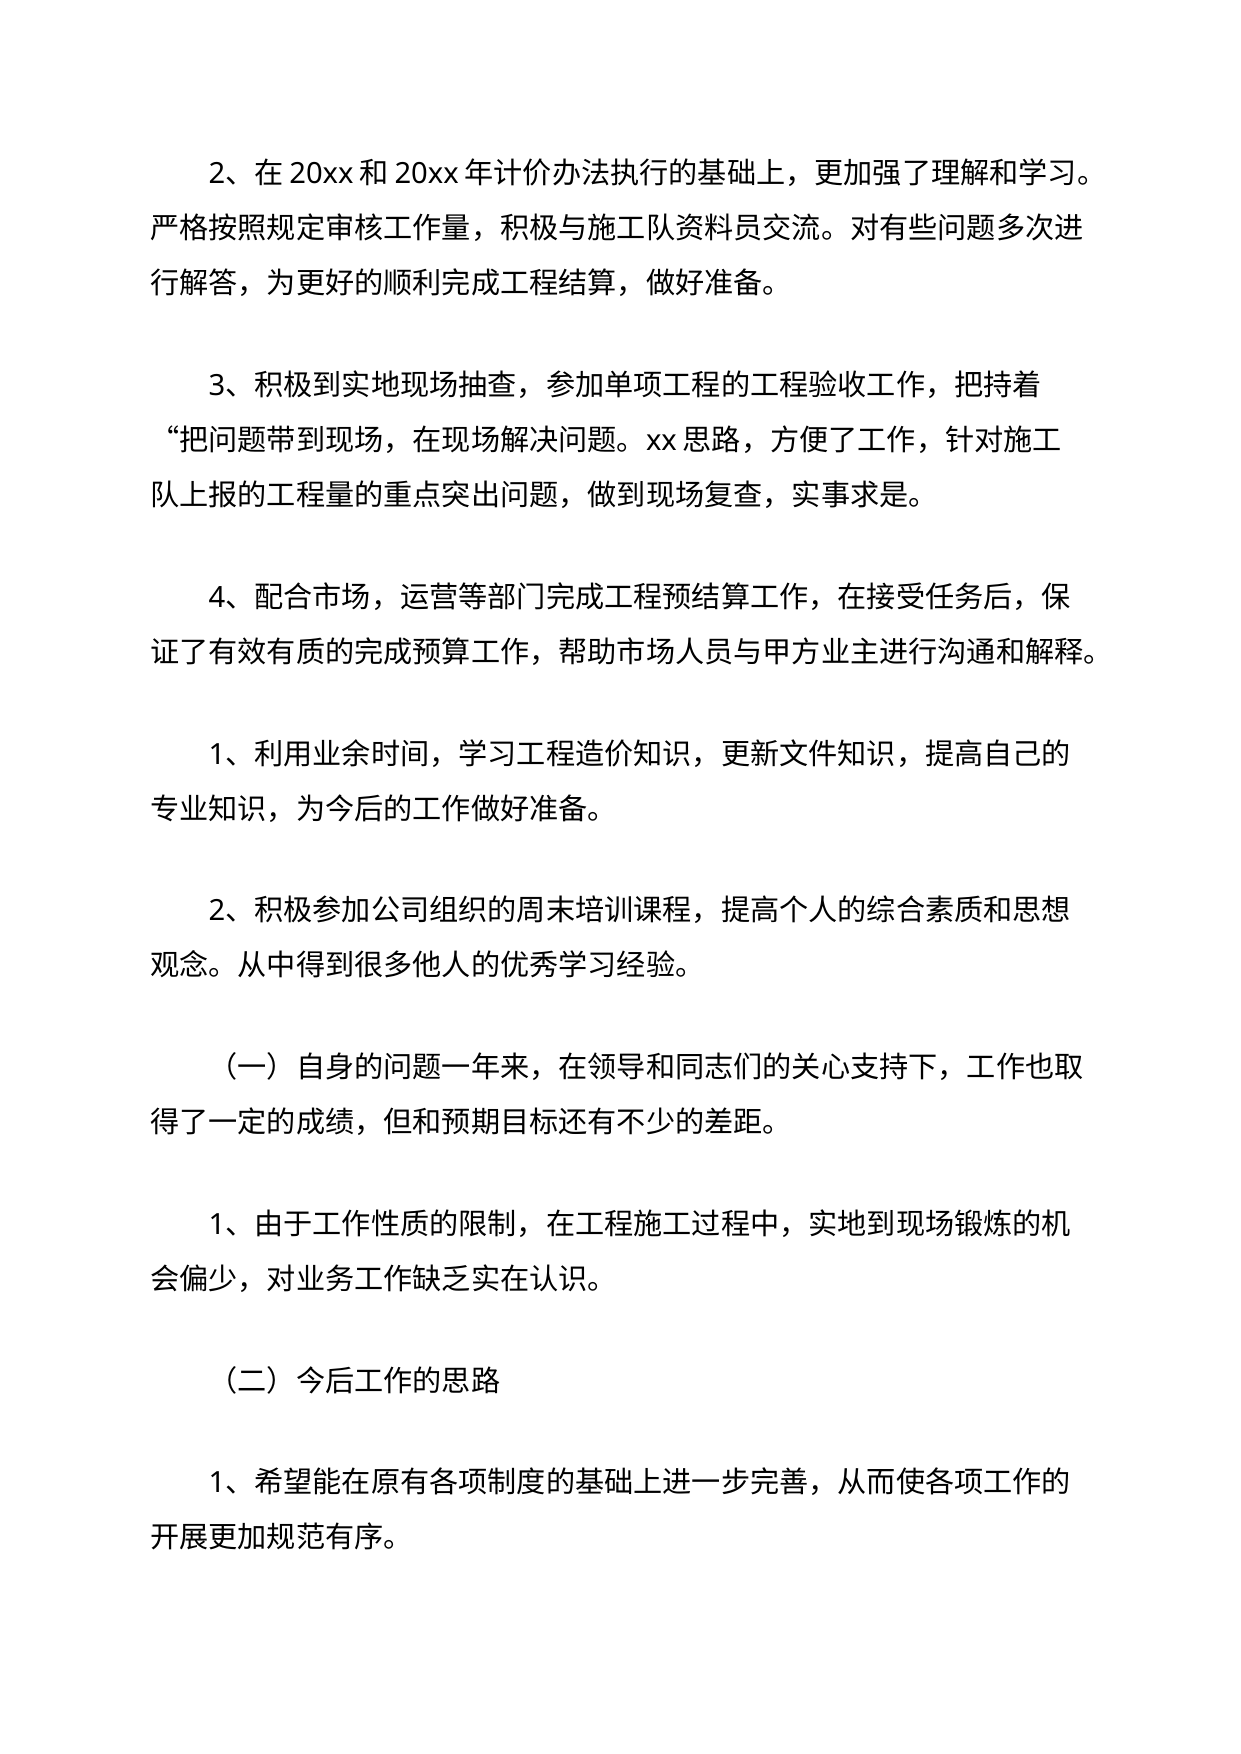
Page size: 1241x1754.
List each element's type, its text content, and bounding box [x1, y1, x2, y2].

text 2、积极参加公司组织的周末培训课程，提高个人的综合素质和思想观念。从中得到很多他人的优秀学习经验。 [150, 887, 1090, 984]
text （二）今后工作的思路 [150, 1357, 1090, 1399]
text 1、希望能在原有各项制度的基础上进一步完善，从而使各项工作的开展更加规范有序。 [150, 1459, 1090, 1556]
text 1、由于工作性质的限制，在工程施工过程中，实地到现场锻炼的机会偏少，对业务工作缺乏实在认识。 [150, 1200, 1090, 1298]
text 4、配合市场，运营等部门完成工程预结算工作，在接受任务后，保证了有效有质的完成预算工作，帮助市场人员与甲方业主进行沟通和解释。 [150, 573, 1090, 671]
text 3、积极到实地现场抽查，参加单项工程的工程验收工作，把持着“把问题带到现场，在现场解决问题。xx思路，方便了工作，针对施工队上报的工程量的重点突出问题，做到现场复查，实事求是。 [150, 362, 1090, 514]
text 1、利用业余时间，学习工程造价知识，更新文件知识，提高自己的专业知识，为今后的工作做好准备。 [150, 730, 1090, 827]
text （一）自身的问题一年来，在领导和同志们的关心支持下，工作也取得了一定的成绩，但和预期目标还有不少的差距。 [150, 1044, 1090, 1141]
text 2、在20xx和20xx年计价办法执行的基础上，更加强了理解和学习。严格按照规定审核工作量，积极与施工队资料员交流。对有些问题多次进行解答，为更好的顺利完成工程结算，做好准备。 [150, 150, 1090, 302]
